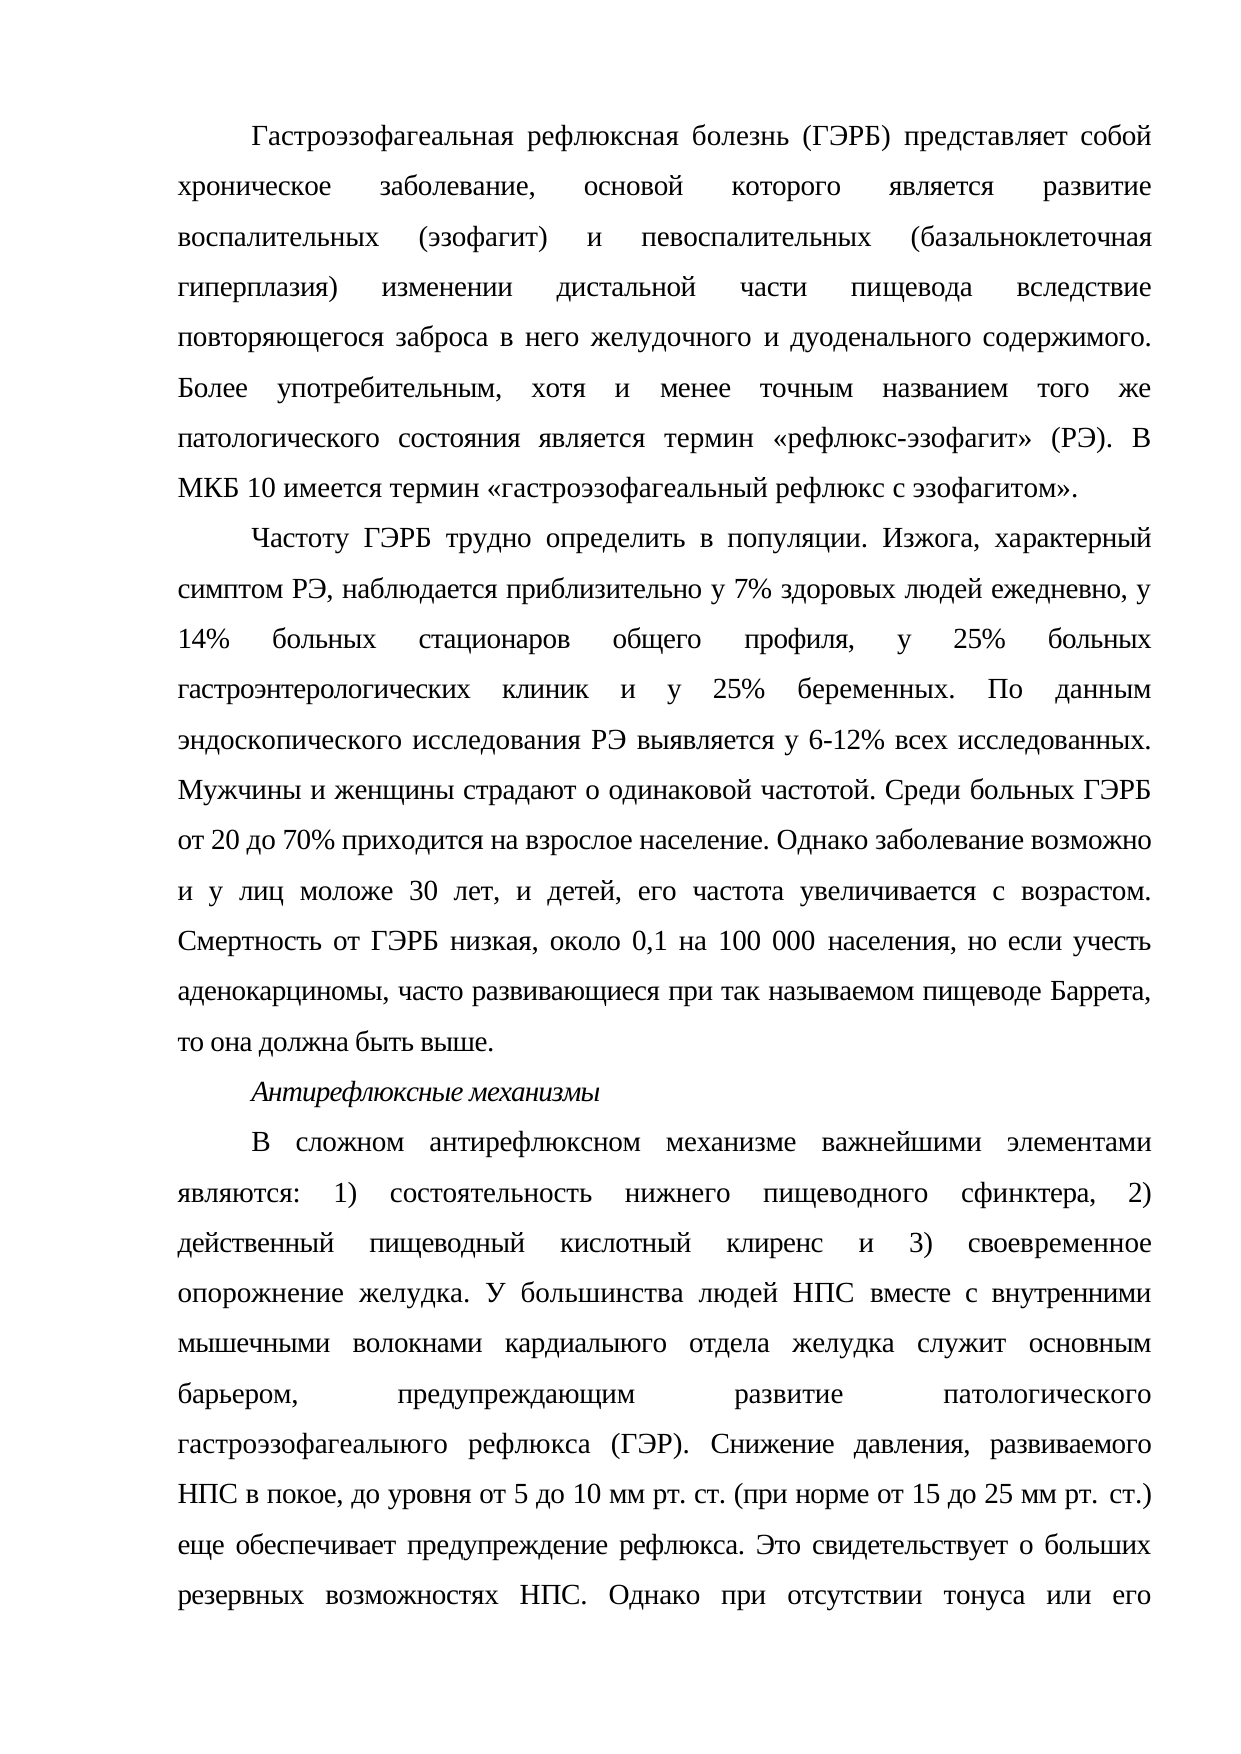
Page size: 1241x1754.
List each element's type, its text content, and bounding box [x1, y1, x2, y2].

text Антирефлюксные механизмы [177, 1074, 1152, 1108]
text Гастроэзофагеальная рефлюксная болезнь (ГЭРБ) представляет собой хроническое заболевание, основой которого является развитие воспалительных (эзофагит) и певоспалительных (базальноклеточная гиперплазия) изменении дистальной части пищевода вследствие повторяющегося заброса в него желудочного и дуоденального содержимого. Более употребительным, хотя и менее точным названием того же патологического состояния является термин «рефлюкс-эзофагит» (РЭ). В МКБ 10 имеется термин «гастроэзофагеальный рефлюкс с эзофагитом». [177, 118, 1152, 504]
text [177, 1124, 1152, 1611]
text Частоту ГЭРБ трудно определить в популяции. Изжога, характерный симптом РЭ, наблюдается приблизительно у 7% здоровых людей ежедневно, у 14% больных стационаров общего профиля, у 25% больных гастроэнтерологических клиник и у 25% беременных. По данным эндоскопического исследования РЭ выявляется у 6-12% всех исследованных. Мужчины и женщины страдают о одинаковой частотой. Среди больных ГЭРБ от 20 до 70% приходится на взрослое население. Однако заболевание возможно и у лиц моложе 30 лет, и детей, его частота увеличивается с возрастом. Смертность от ГЭРБ низкая, около 0,1 на 100 000 населения, но если учесть аденокарциномы, часто развивающиеся при так называемом пищеводе Баррета, то она должна быть выше. [177, 521, 1152, 1057]
